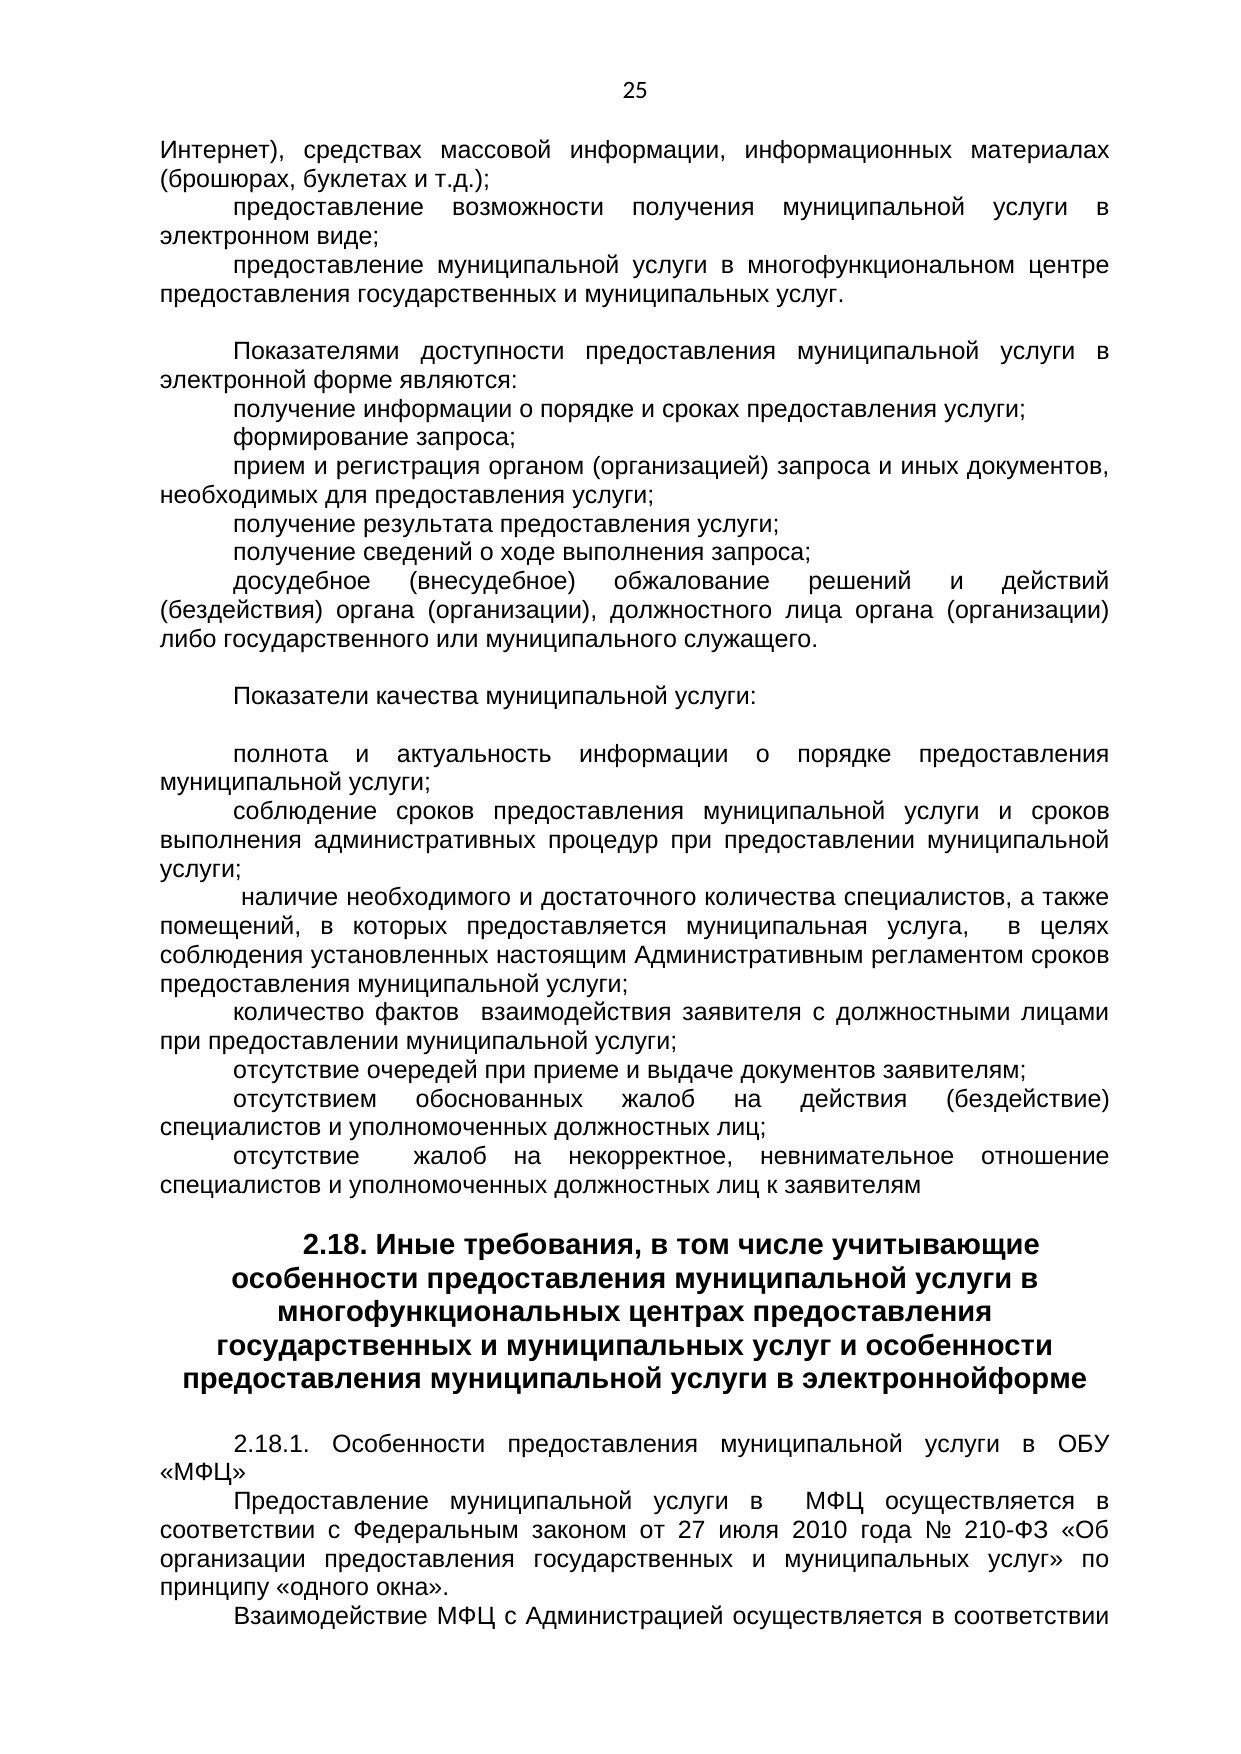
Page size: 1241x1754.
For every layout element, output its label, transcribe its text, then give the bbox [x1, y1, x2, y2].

text досудебное (внесудебное) обжалование решений и действий (бездействия) органа (организации), должностного лица органа (организации) либо государственного или муниципального служащего. [159, 566, 1110, 652]
text отсутствие очередей при приеме и выдаче документов заявителям; [159, 1055, 1110, 1084]
text получение результата предоставления услуги; [159, 509, 1110, 537]
text получение сведений о ходе выполнения запроса; [159, 537, 1110, 566]
text соблюдение сроков предоставления муниципальной услуги и сроков выполнения административных процедур при предоставлении муниципальной услуги; [159, 796, 1110, 882]
text наличие необходимого и достаточного количества специалистов, а также помещений, в которых предоставляется муниципальная услуга, в целях соблюдения установленных настоящим Административным регламентом сроков предоставления муниципальной услуги; [159, 882, 1110, 997]
text Показатели качества муниципальной услуги: [159, 681, 1110, 710]
text 2.18.1. Особенности предоставления муниципальной услуги в ОБУ «МФЦ» [159, 1429, 1110, 1486]
text предоставление муниципальной услуги в многофункциональном центре предоставления государственных и муниципальных услуг. [159, 250, 1110, 307]
text прием и регистрация органом (организацией) запроса и иных документов, необходимых для предоставления услуги; [159, 451, 1110, 509]
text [159, 1601, 1110, 1630]
text предоставление возможности получения муниципальной услуги в электронном виде; [159, 192, 1110, 250]
text отсутствие жалоб на некорректное, невнимательное отношение специалистов и уполномоченных должностных лиц к заявителям [159, 1141, 1110, 1199]
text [159, 135, 1110, 192]
text Показателями доступности предоставления муниципальной услуги в электронной форме являются: [159, 336, 1110, 394]
text получение информации о порядке и сроках предоставления услуги; [159, 394, 1110, 422]
text полнота и актуальность информации о порядке предоставления муниципальной услуги; [159, 739, 1110, 796]
text Предоставление муниципальной услуги в МФЦ осуществляется в соответствии с Федеральным законом от 27 июля 2010 года № 210-ФЗ «Об организации предоставления государственных и муниципальных услуг» по принципу «одного окна». [159, 1486, 1110, 1601]
text 2.18. Иные требования, в том числе учитывающие особенности предоставления муниципальной услуги в многофункциональных центрах предоставления государственных и муниципальных услуг и особенности предоставления муниципальной услуги в электроннойформе [159, 1227, 1110, 1395]
text количество фактов взаимодействия заявителя с должностными лицами при предоставлении муниципальной услуги; [159, 997, 1110, 1055]
text отсутствием обоснованных жалоб на действия (бездействие) специалистов и уполномоченных должностных лиц; [159, 1084, 1110, 1141]
text формирование запроса; [159, 422, 1110, 451]
